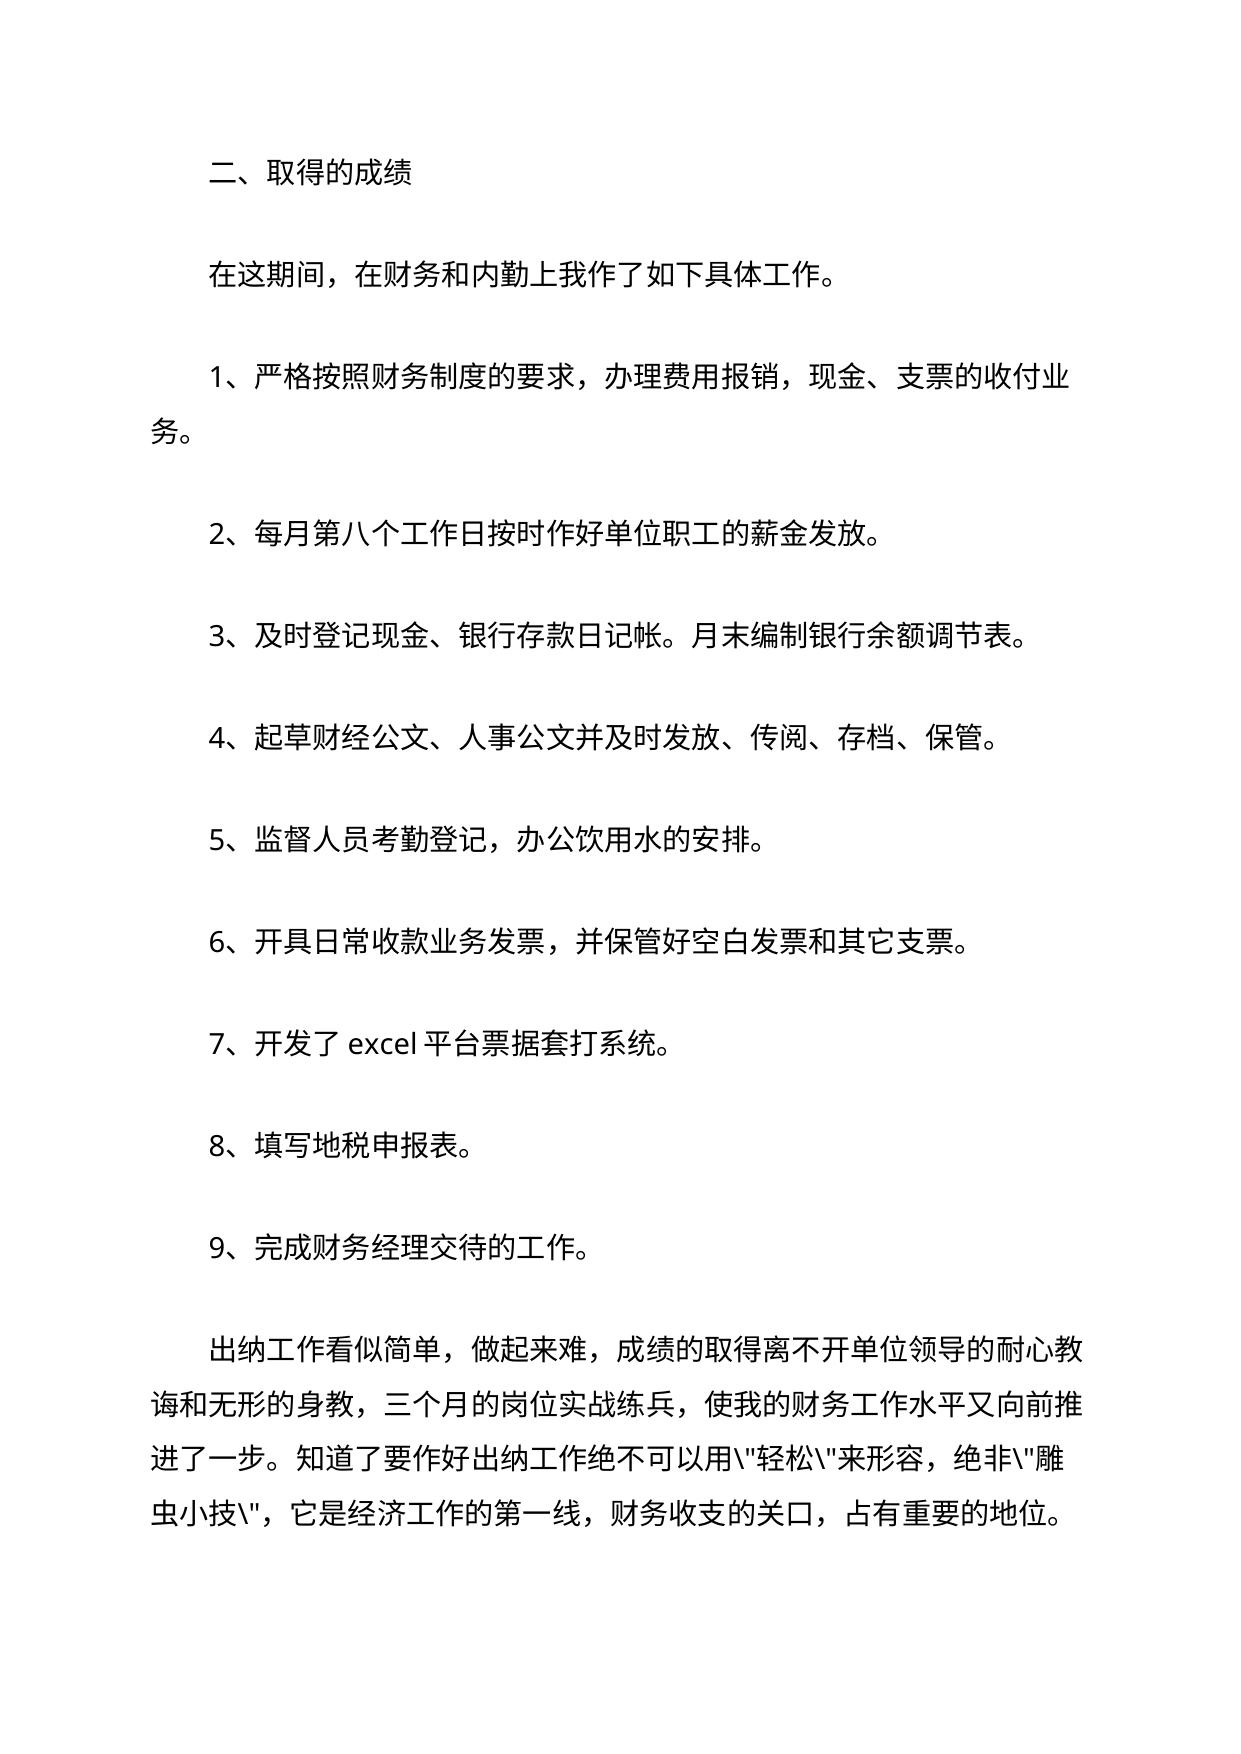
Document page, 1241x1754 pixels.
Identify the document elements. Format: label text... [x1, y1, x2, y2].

text 3、及时登记现金、银行存款日记帐。月末编制银行余额调节表。 [150, 612, 1090, 655]
text 1、严格按照财务制度的要求，办理费用报销，现金、支票的收付业务。 [150, 353, 1090, 451]
text 二、取得的成绩 [150, 150, 1090, 192]
text 6、开具日常收款业务发票，并保管好空白发票和其它支票。 [150, 918, 1090, 961]
text 7、开发了excel平台票据套打系统。 [150, 1020, 1090, 1063]
text 2、每月第八个工作日按时作好单位职工的薪金发放。 [150, 510, 1090, 553]
text 4、起草财经公文、人事公文并及时发放、传阅、存档、保管。 [150, 714, 1090, 757]
text 在这期间，在财务和内勤上我作了如下具体工作。 [150, 252, 1090, 294]
text 出纳工作看似简单，做起来难，成绩的取得离不开单位领导的耐心教诲和无形的身教，三个月的岗位实战练兵，使我的财务工作水平又向前推进了一步。知道了要作好出纳工作绝不可以用\"轻松\"来形容，绝非\"雕虫小技\"，它是经济工作的第一线，财务收支的关口，占有重要的地位。 [150, 1326, 1090, 1533]
text 9、完成财务经理交待的工作。 [150, 1224, 1090, 1267]
text 5、监督人员考勤登记，办公饮用水的安排。 [150, 816, 1090, 859]
text 8、填写地税申报表。 [150, 1122, 1090, 1164]
